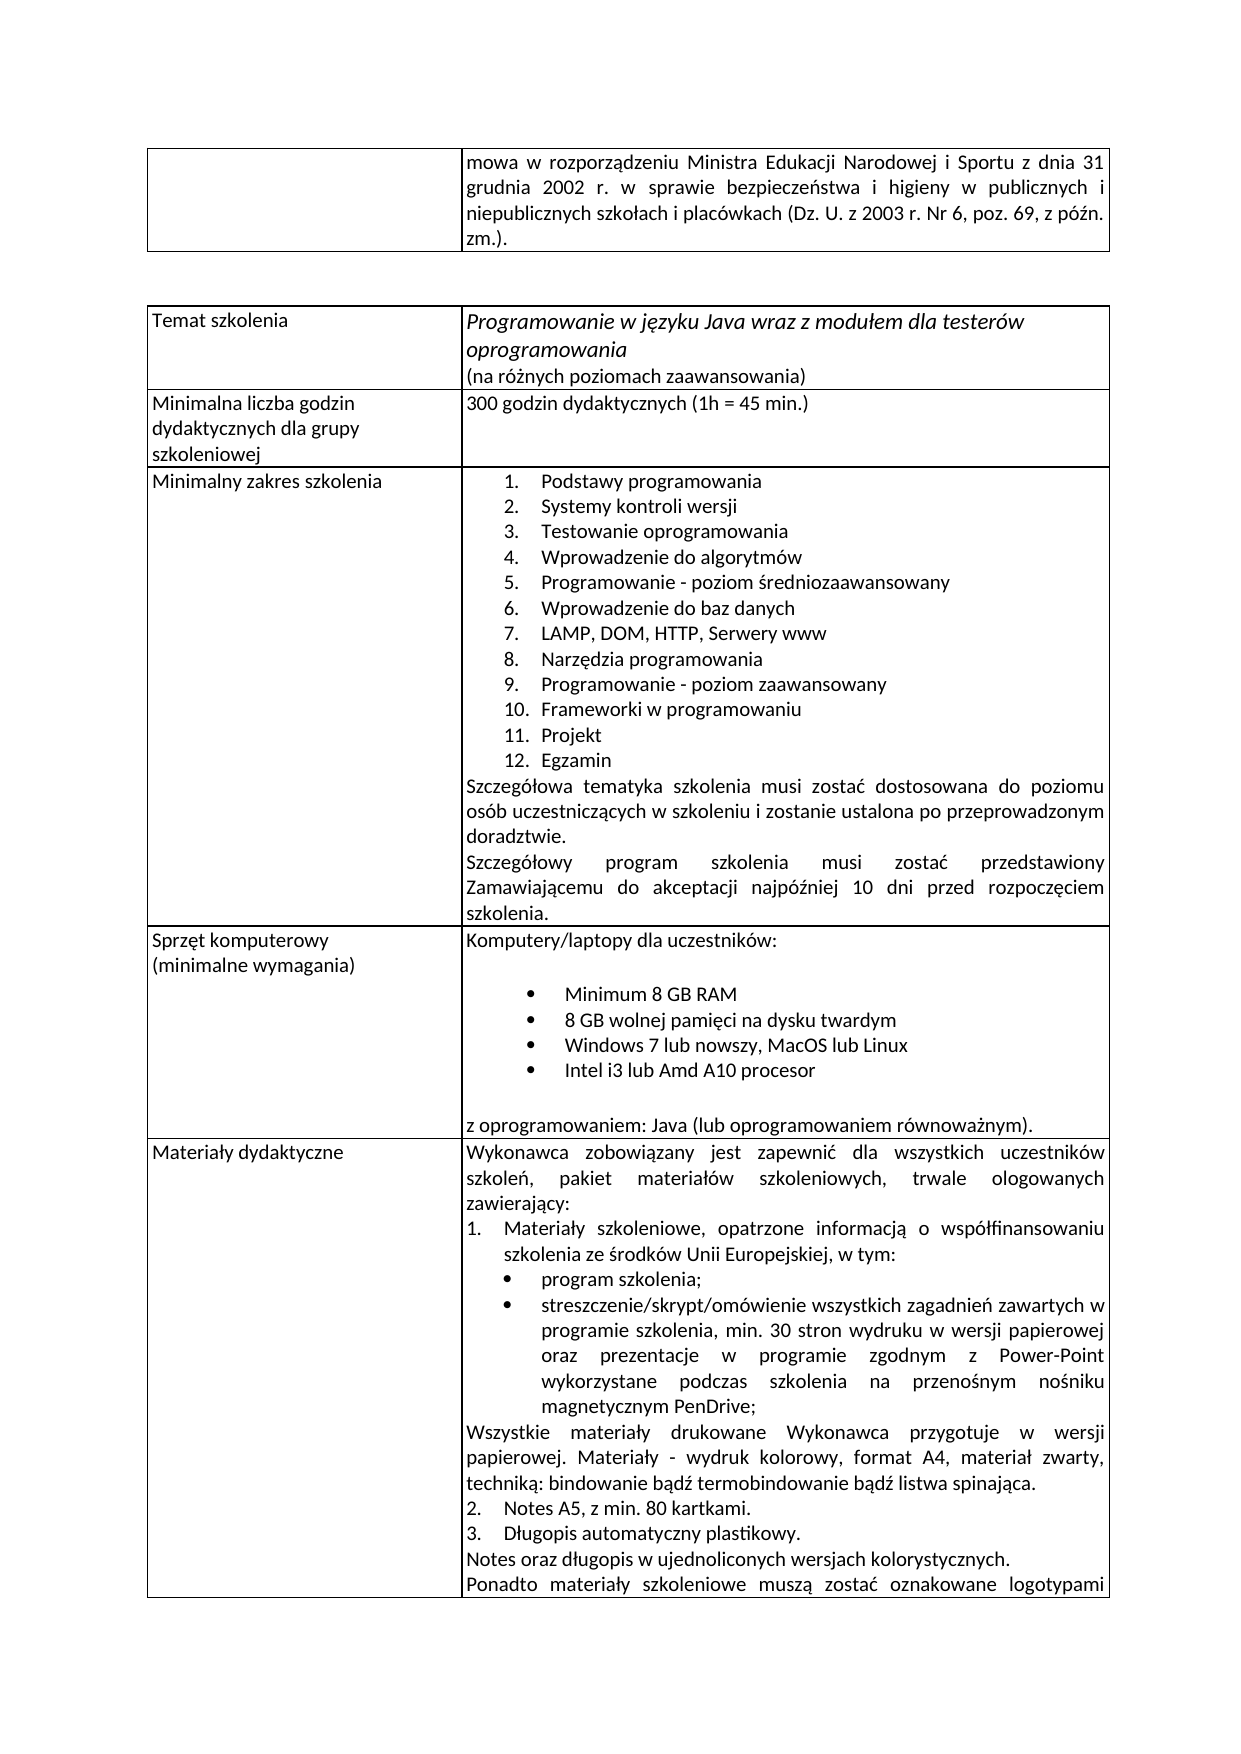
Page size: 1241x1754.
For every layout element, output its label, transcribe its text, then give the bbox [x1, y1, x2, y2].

table_header Programowanie w języku Java wraz z modułem dla testerów oprogramowania (na różnych poziomach zaawansowania) [463, 307, 1109, 388]
table_cell Minimalny zakres szkolenia [148, 468, 461, 925]
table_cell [463, 1139, 1109, 1597]
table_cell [148, 1139, 461, 1597]
table_header Temat szkolenia [148, 307, 461, 388]
table_cell Sprzęt komputerowy (minimalne wymagania) [148, 927, 461, 1138]
table_cell Komputery/laptopy dla uczestników: Minimum 8 GB RAM 8 GB wolnej pamięci na dysku twardym Windows 7 lub nowszy, MacOS lub Linux Intel i3 lub Amd A10 procesor z oprogramowaniem: Java (lub oprogramowaniem równoważnym). [463, 927, 1109, 1138]
table_cell Podstawy programowania Systemy kontroli wersji Testowanie oprogramowania Wprowadzenie do algorytmów Programowanie - poziom średniozaawansowany Wprowadzenie do baz danych LAMP, DOM, HTTP, Serwery www Narzędzia programowania Programowanie - poziom zaawansowany Frameworki w programowaniu Projekt Egzamin Szczegółowa tematyka szkolenia musi zostać dostosowana do poziomu osób uczestniczących w szkoleniu i zostanie ustalona po przeprowadzonym doradztwie. Szczegółowy program szkolenia musi zostać przedstawiony Zamawiającemu do akceptacji najpóźniej 10 dni przed rozpoczęciem szkolenia. [463, 468, 1109, 925]
table_cell Minimalna liczba godzin dydaktycznych dla grupy szkoleniowej [148, 390, 461, 466]
table_cell 300 godzin dydaktycznych (1h = 45 min.) [463, 390, 1109, 466]
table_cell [463, 149, 1109, 251]
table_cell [148, 149, 461, 251]
